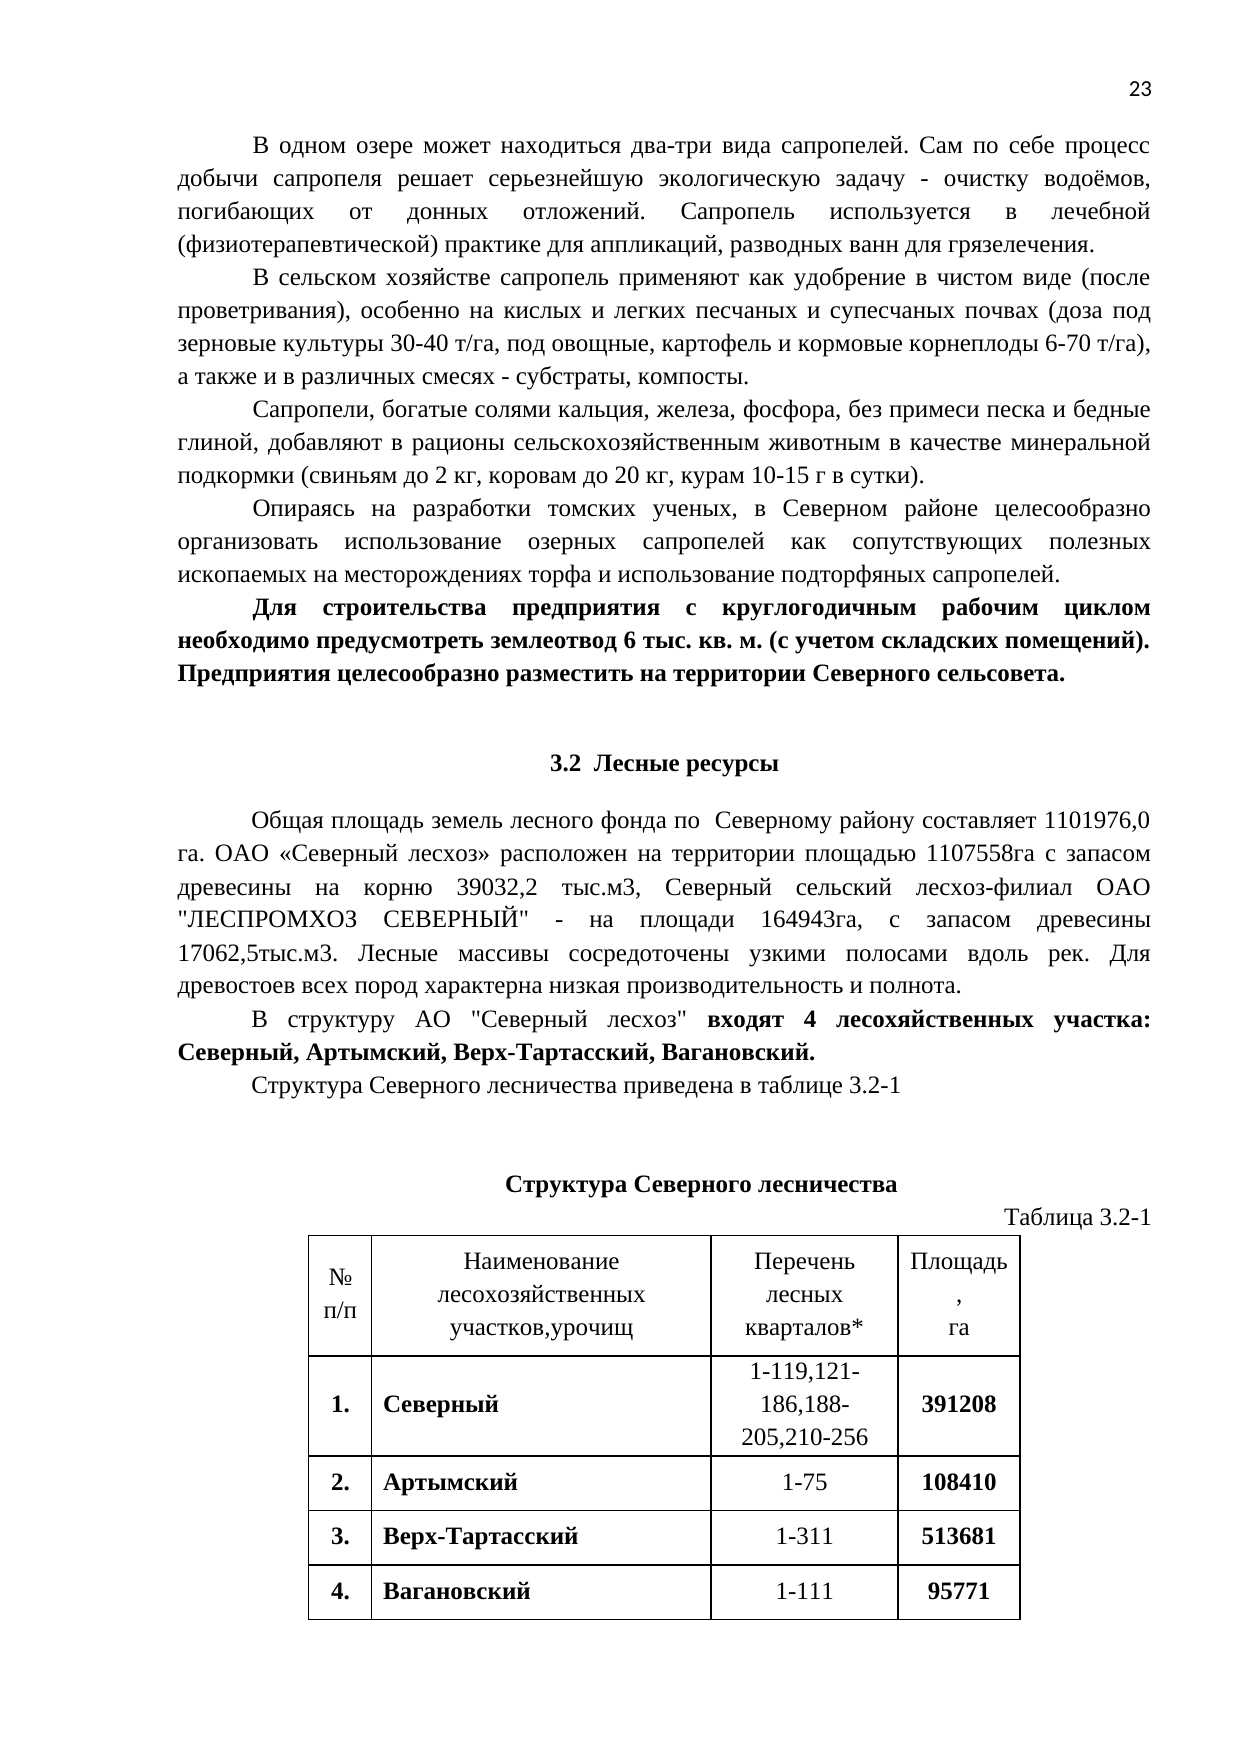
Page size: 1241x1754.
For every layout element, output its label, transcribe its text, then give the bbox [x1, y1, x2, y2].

text Для строительства предприятия с круглогодичным рабочим циклом необходимо предусмотреть землеотвод 6 тыс. кв. м. (с учетом складских помещений). Предприятия целесообразно разместить на территории Северного сельсовета. [177, 592, 1152, 687]
table_cell 1-111 [712, 1566, 897, 1618]
text 3.2 Лесные ресурсы [177, 748, 1152, 777]
table_cell Северный [372, 1357, 710, 1455]
table_cell 1-119,121-186,188-205,210-256 [712, 1357, 897, 1455]
table_header Перечень лесных кварталов* [712, 1236, 897, 1355]
table_cell 1-311 [712, 1511, 897, 1564]
table_cell 513681 [899, 1511, 1019, 1564]
table_cell 3. [309, 1511, 371, 1564]
table_cell 108410 [899, 1457, 1019, 1509]
text Структура Северного лесничества [177, 1169, 1152, 1197]
table_header Наименование лесохозяйственных участков,урочищ [372, 1236, 710, 1355]
table_header № п/п [309, 1236, 371, 1355]
table_cell 1-75 [712, 1457, 897, 1509]
text Общая площадь земель лесного фонда по Северному району составляет 1101976,0 га. ОАО «Северный лесхоз» расположен на территории площадью 1107558га с запасом древесины на корню 39032,2 тыс.м3, Северный сельский лесхоз-филиал ОАО "ЛЕСПРОМХОЗ СЕВЕРНЫЙ" - на площади 164943га, с запасом древесины 17062,5тыс.м3. Лесные массивы сосредоточены узкими полосами вдоль рек. Для древостоев всех пород характерна низкая производительность и полнота. [177, 806, 1152, 999]
text Структура Северного лесничества приведена в таблице 3.2-1 [177, 1070, 1152, 1098]
text Таблица 3.2-1 [177, 1202, 1152, 1231]
table_cell 4. [309, 1566, 371, 1618]
table_cell Вагановский [372, 1566, 710, 1618]
text В одном озере может находиться два-три вида сапропелей. Сам по себе процесс добычи сапропеля решает серьезнейшую экологическую задачу - очистку водоёмов, погибающих от донных отложений. Сапропель используется в лечебной (физиотерапевтической) практике для аппликаций, разводных ванн для грязелечения. [177, 130, 1152, 258]
table_cell Артымский [372, 1457, 710, 1509]
table_cell 391208 [899, 1357, 1019, 1455]
table_header Площадь, га [899, 1236, 1019, 1355]
text Сапропели, богатые солями кальция, железа, фосфора, без примеси песка и бедные глиной, добавляют в рационы сельскохозяйственным животным в качестве минеральной подкормки (свиньям до 2 кг, коровам до 20 кг, курам 10-15 г в сутки). [177, 394, 1152, 489]
text В структуру АО "Северный лесхоз" входят 4 лесохяйственных участка: Северный, Артымский, Верх-Тартасский, Вагановский. [177, 1004, 1152, 1065]
table_cell 1. [309, 1357, 371, 1455]
text Опираясь на разработки томских ученых, в Северном районе целесообразно организовать использование озерных сапропелей как сопутствующих полезных ископаемых на месторождениях торфа и использование подторфяных сапропелей. [177, 493, 1152, 588]
table_cell Верх-Тартасский [372, 1511, 710, 1564]
table_cell 95771 [899, 1566, 1019, 1618]
text В сельском хозяйстве сапропель применяют как удобрение в чистом виде (после проветривания), особенно на кислых и легких песчаных и супесчаных почвах (доза под зерновые культуры 30-40 т/га, под овощные, картофель и кормовые корнеплоды 6-70 т/га), а также и в различных смесях - субстраты, компосты. [177, 262, 1152, 390]
table_cell 2. [309, 1457, 371, 1509]
